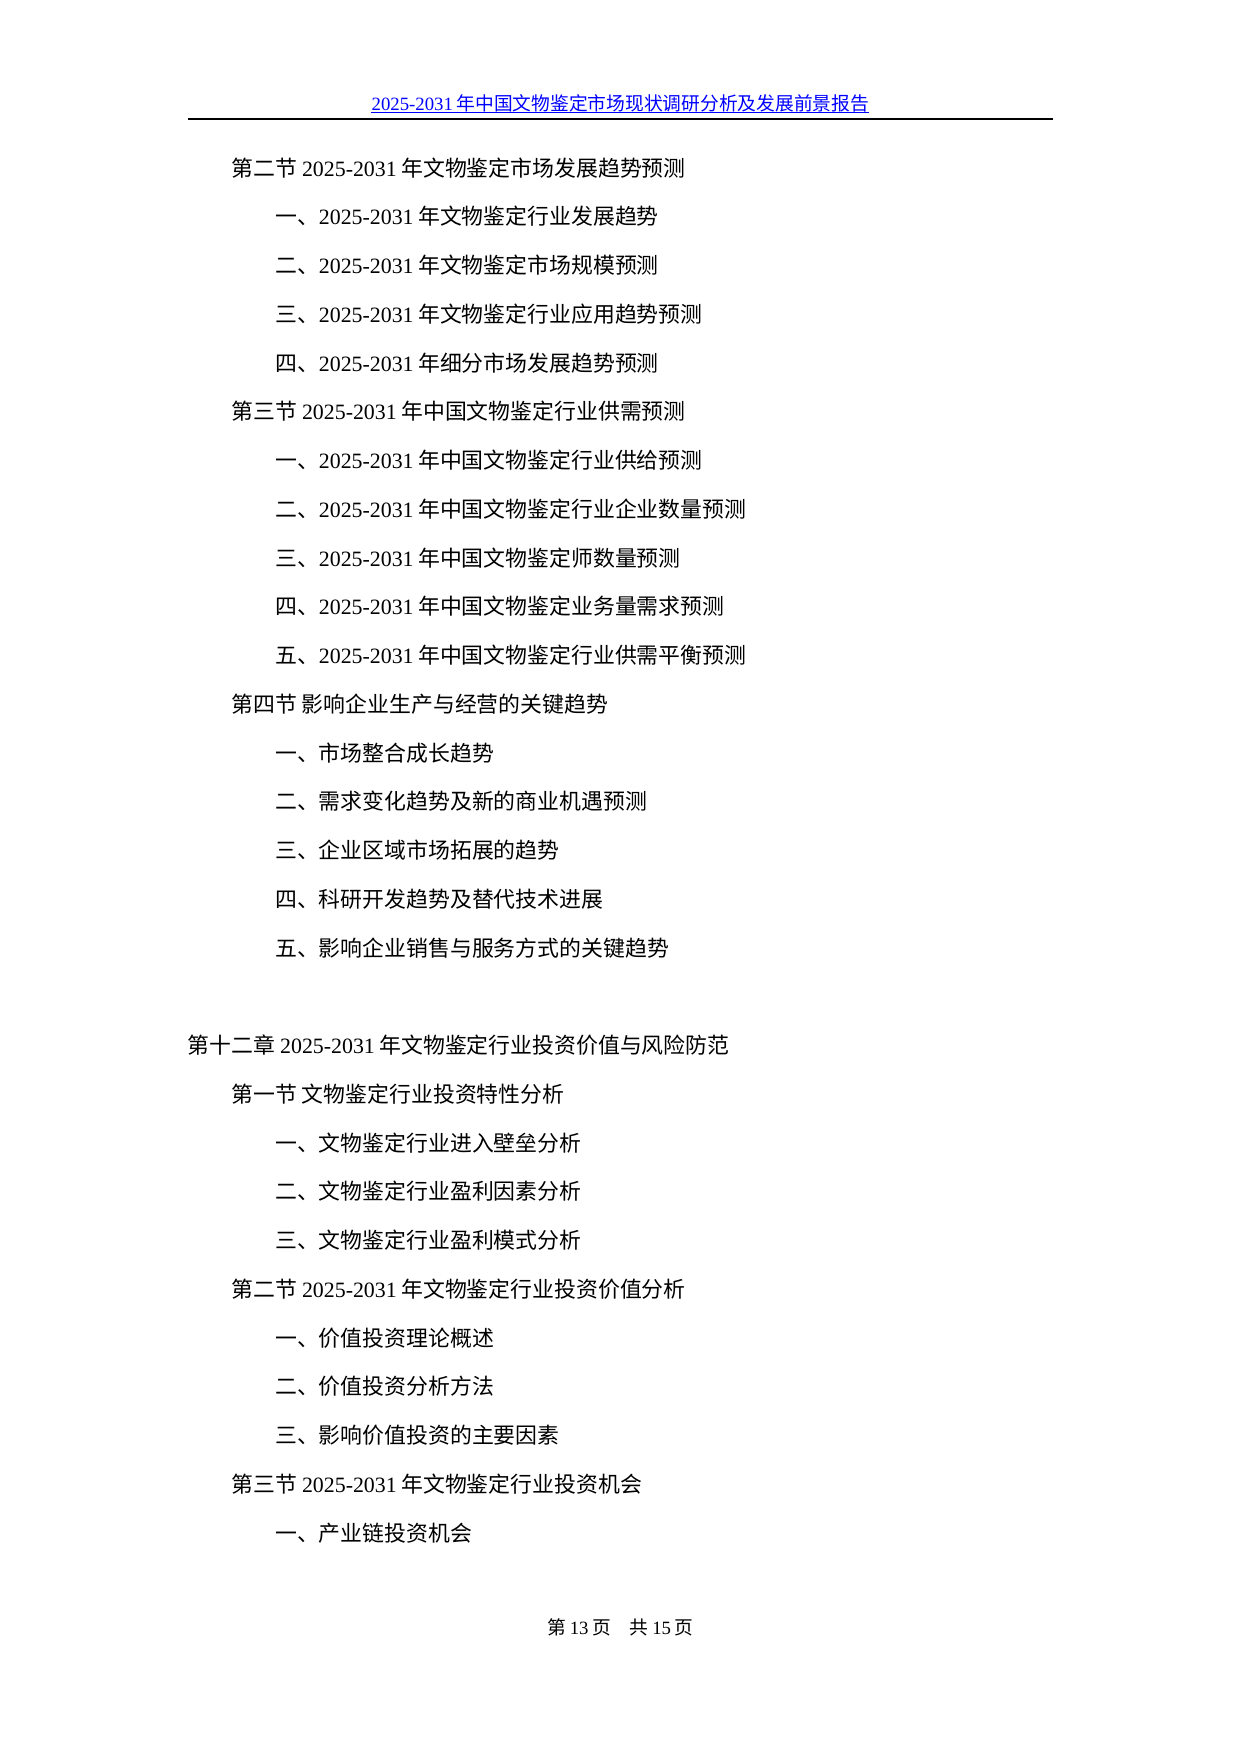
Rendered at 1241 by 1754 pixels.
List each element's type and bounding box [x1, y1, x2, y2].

text [187, 150, 1053, 1548]
